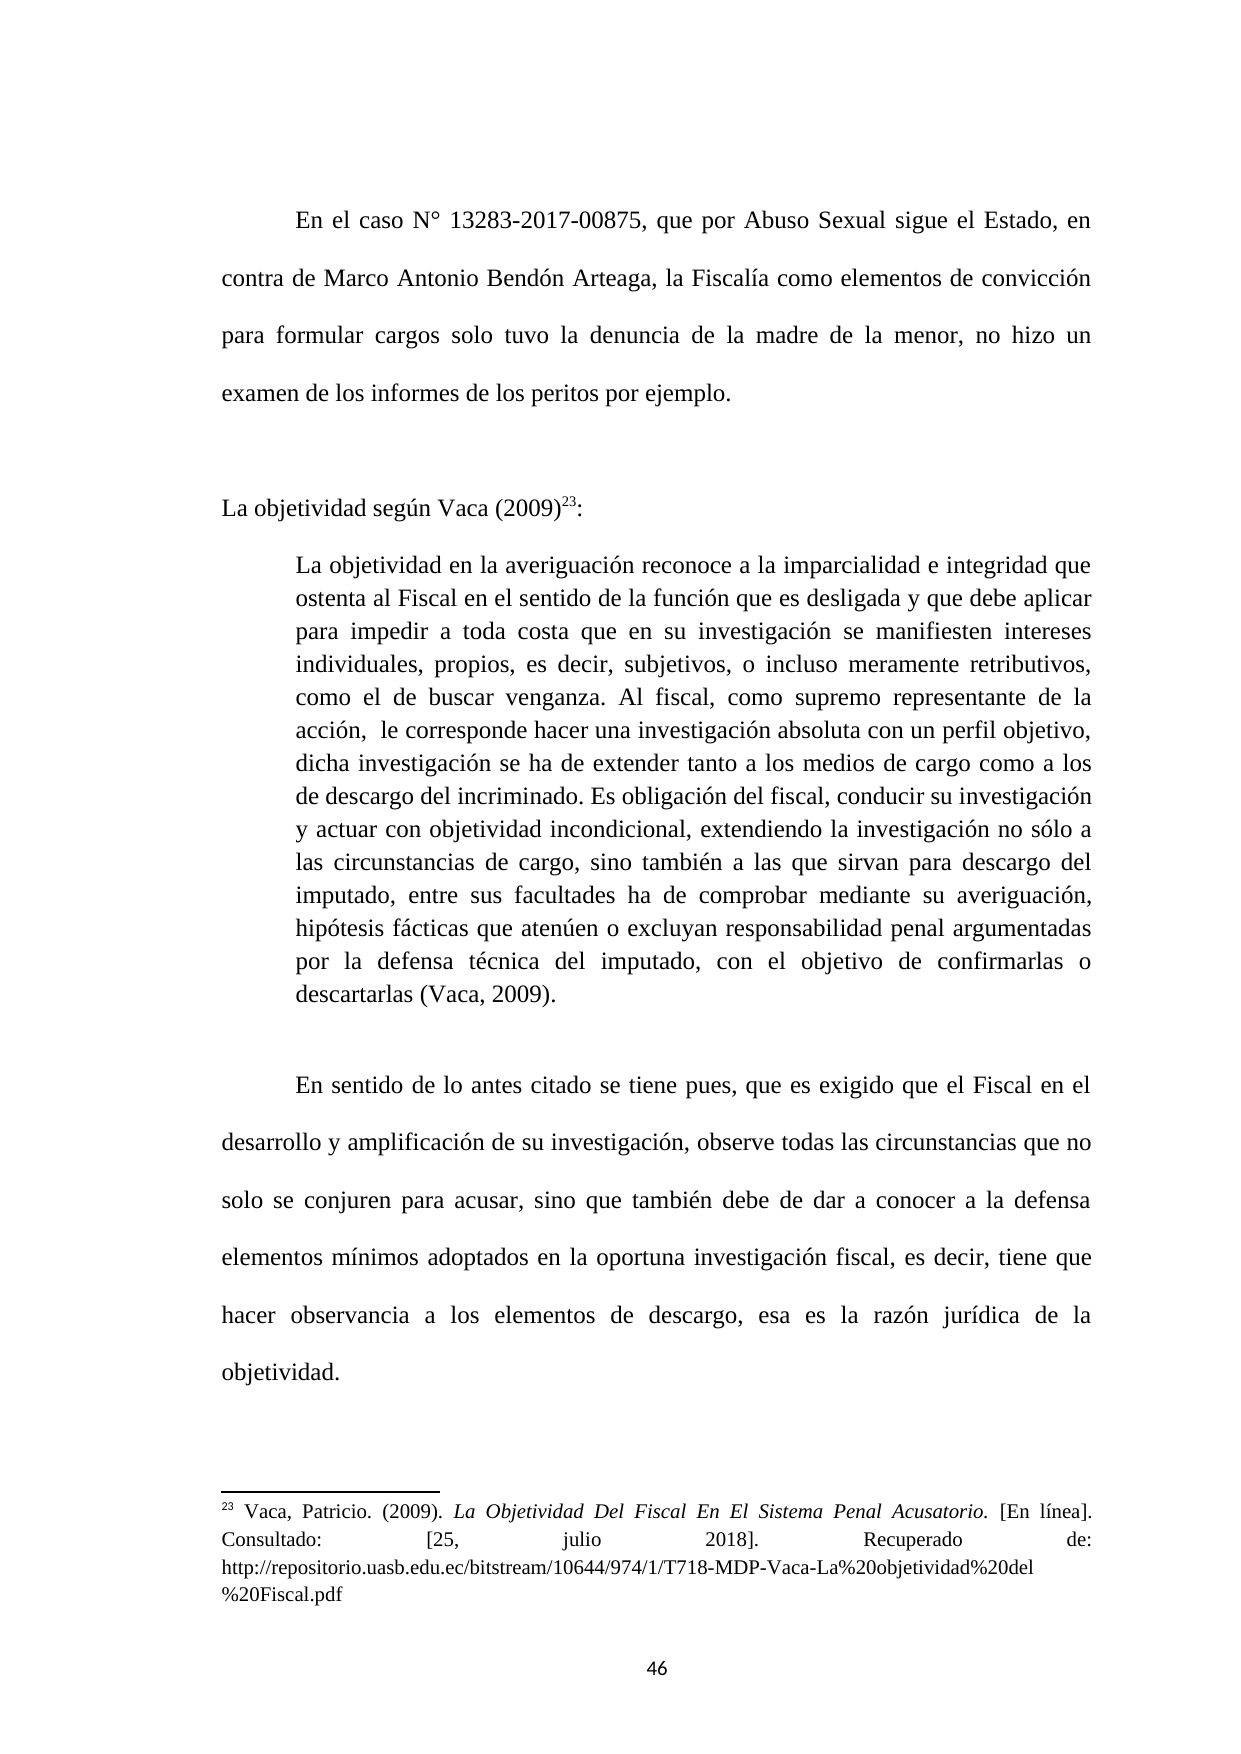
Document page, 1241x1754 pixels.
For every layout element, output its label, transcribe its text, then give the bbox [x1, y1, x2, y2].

text En el caso N° 13283-2017-00875, que por Abuso Sexual sigue el Estado, en contra de Marco Antonio Bendón Arteaga, la Fiscalía como elementos de convicción para formular cargos solo tuvo la denuncia de la madre de la menor, no hizo un examen de los informes de los peritos por ejemplo. [221, 205, 1092, 406]
text La objetividad en la averiguación reconoce a la imparcialidad e integridad que ostenta al Fiscal en el sentido de la función que es desligada y que debe aplicar para impedir a toda costa que en su investigación se manifiesten intereses individuales, propios, es decir, subjetivos, o incluso meramente retributivos, como el de buscar venganza. Al fiscal, como supremo representante de la acción, le corresponde hacer una investigación absoluta con un perfil objetivo, dicha investigación se ha de extender tanto a los medios de cargo como a los de descargo del incriminado. Es obligación del fiscal, conducir su investigación y actuar con objetividad incondicional, extendiendo la investigación no sólo a las circunstancias de cargo, sino también a las que sirvan para descargo del imputado, entre sus facultades ha de comprobar mediante su averiguación, hipótesis fácticas que atenúen o excluyan responsabilidad penal argumentadas por la defensa técnica del imputado, con el objetivo de confirmarlas o descartarlas. [295, 550, 1092, 1008]
text En sentido de lo antes citado se tiene pues, que es exigido que el Fiscal en el desarrollo y amplificación de su investigación, observe todas las circunstancias que no solo se conjuren para acusar, sino que también debe de dar a conocer a la defensa elementos mínimos adoptados en la oportuna investigación fiscal, es decir, tiene que hacer observancia a los elementos de descargo, esa es la razón jurídica de la objetividad. [221, 1070, 1092, 1386]
text La objetividad según Vaca (2009): [221, 493, 1092, 521]
